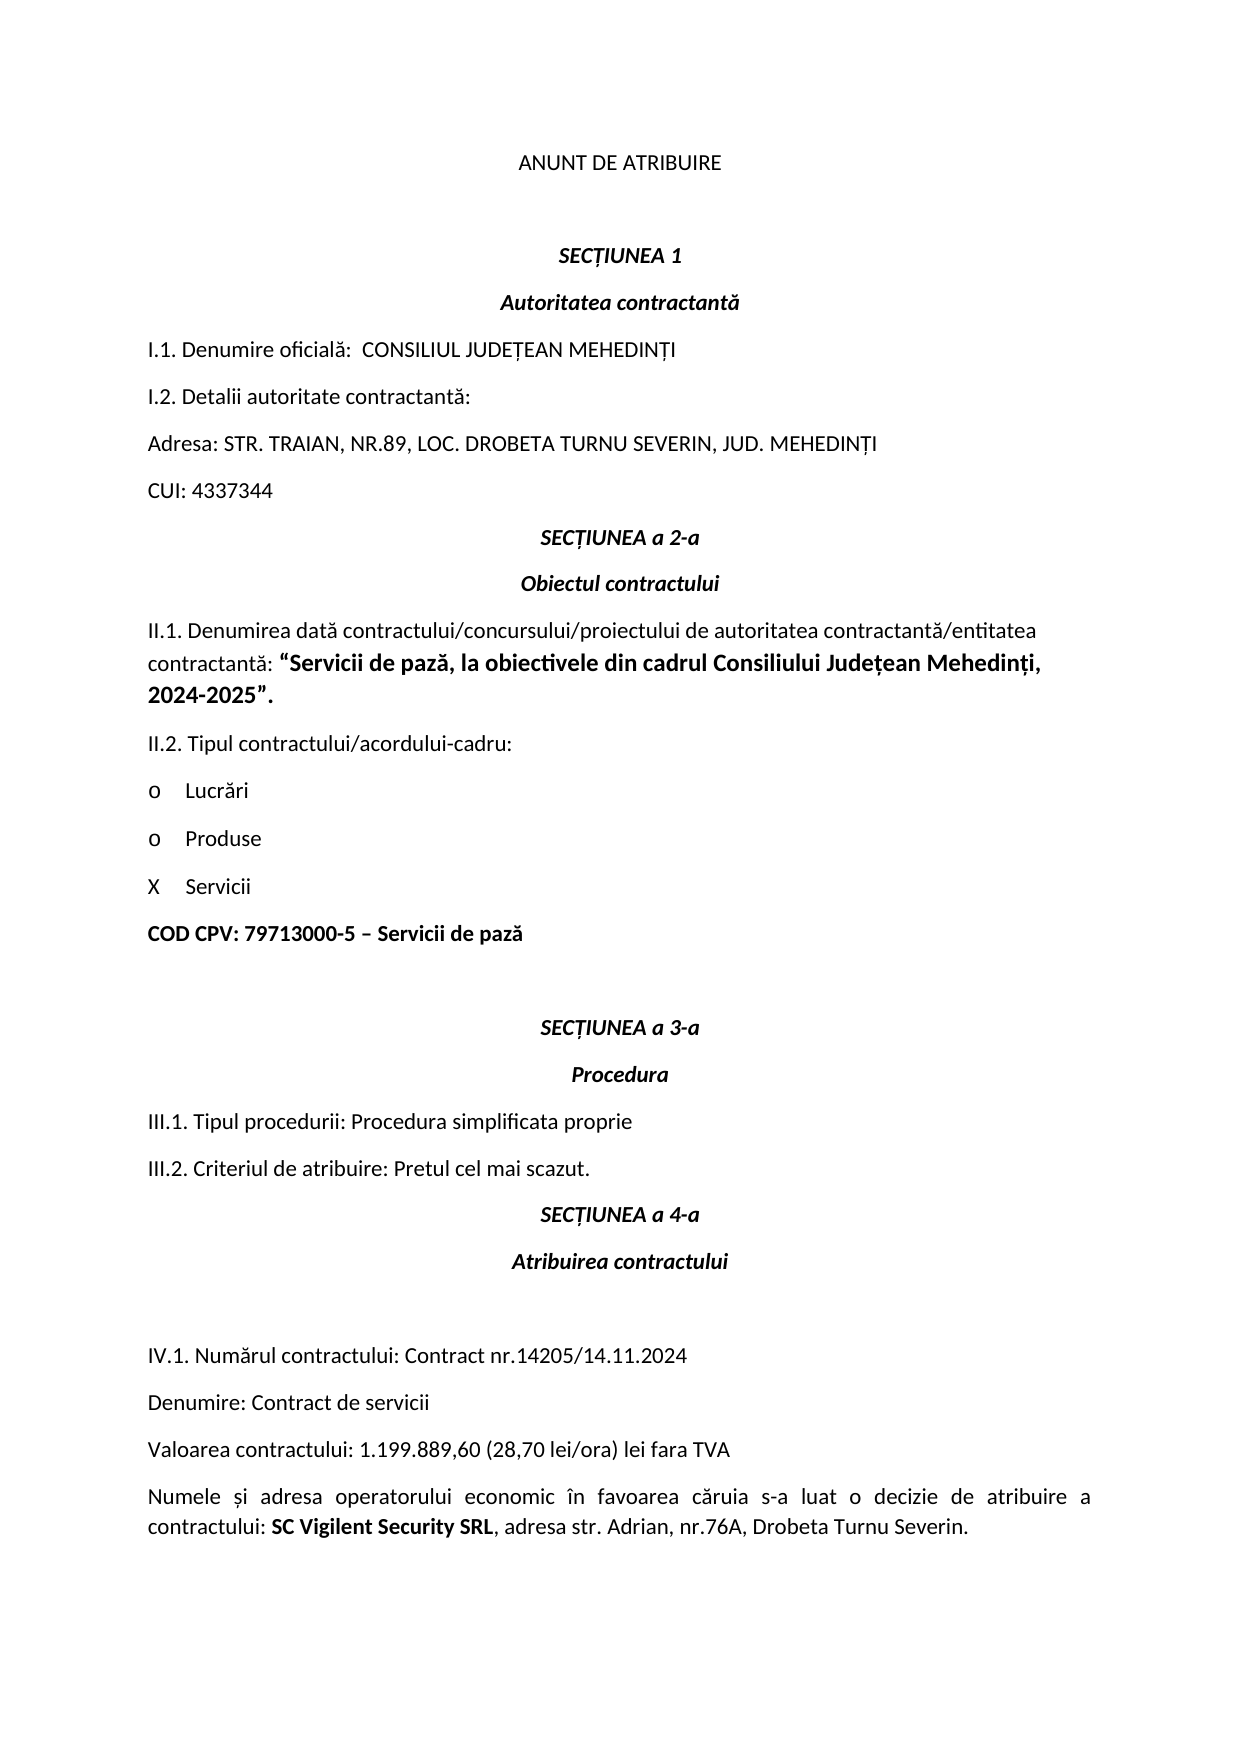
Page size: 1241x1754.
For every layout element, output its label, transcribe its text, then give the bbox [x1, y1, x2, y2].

text SECȚIUNEA a 4-a [148, 1201, 1093, 1228]
text Obiectul contractului [148, 569, 1093, 597]
text II.2. Tipul contractului/acordului-cadru: [148, 729, 1093, 757]
text III.1. Tipul procedurii: Procedura simplificata proprie [148, 1107, 1093, 1135]
text Autoritatea contractantă [148, 288, 1093, 316]
list Produse [148, 824, 1093, 853]
text III.2. Criteriul de atribuire: Pretul cel mai scazut. [148, 1154, 1093, 1182]
text ANUNT DE ATRIBUIRE [148, 148, 1093, 176]
text Procedura [148, 1060, 1093, 1088]
text IV.1. Numărul contractului: Contract nr.14205/14.11.2024 [148, 1341, 1093, 1369]
list Lucrări [148, 776, 1093, 805]
text Numele și adresa operatorului economic în favoarea căruia s-a luat o decizie de atribuire a contractului: SC Vigilent Security SRL, adresa str. Adrian, nr.76A, Drobeta Turnu Severin. [148, 1482, 1093, 1540]
text SECȚIUNEA a 3-a [148, 1013, 1093, 1041]
text Denumire: Contract de servicii [148, 1388, 1093, 1416]
text SECȚIUNEA a 2-a [148, 523, 1093, 551]
text SECȚIUNEA 1 [148, 241, 1093, 269]
text X Servicii [148, 872, 1093, 900]
text I.1. Denumire oficială: CONSILIUL JUDEŢEAN MEHEDINŢI [148, 335, 1093, 363]
text Atribuirea contractului [148, 1247, 1093, 1275]
text I.2. Detalii autoritate contractantă: [148, 382, 1093, 410]
text II.1. Denumirea dată contractului/concursului/proiectului de autoritatea contractantă/entitatea contractantă: “Servicii de pază, la obiectivele din cadrul Consiliului Judeţean Mehedinţi, 2024-2025”. [148, 616, 1093, 710]
text CUI: 4337344 [148, 476, 1093, 504]
text Valoarea contractului: 1.199.889,60 (28,70 lei/ora) lei fara TVA [148, 1435, 1093, 1463]
text Adresa: STR. TRAIAN, NR.89, LOC. DROBETA TURNU SEVERIN, JUD. MEHEDINŢI [148, 429, 1093, 457]
text COD CPV: 79713000-5 – Servicii de pază [148, 919, 1093, 947]
